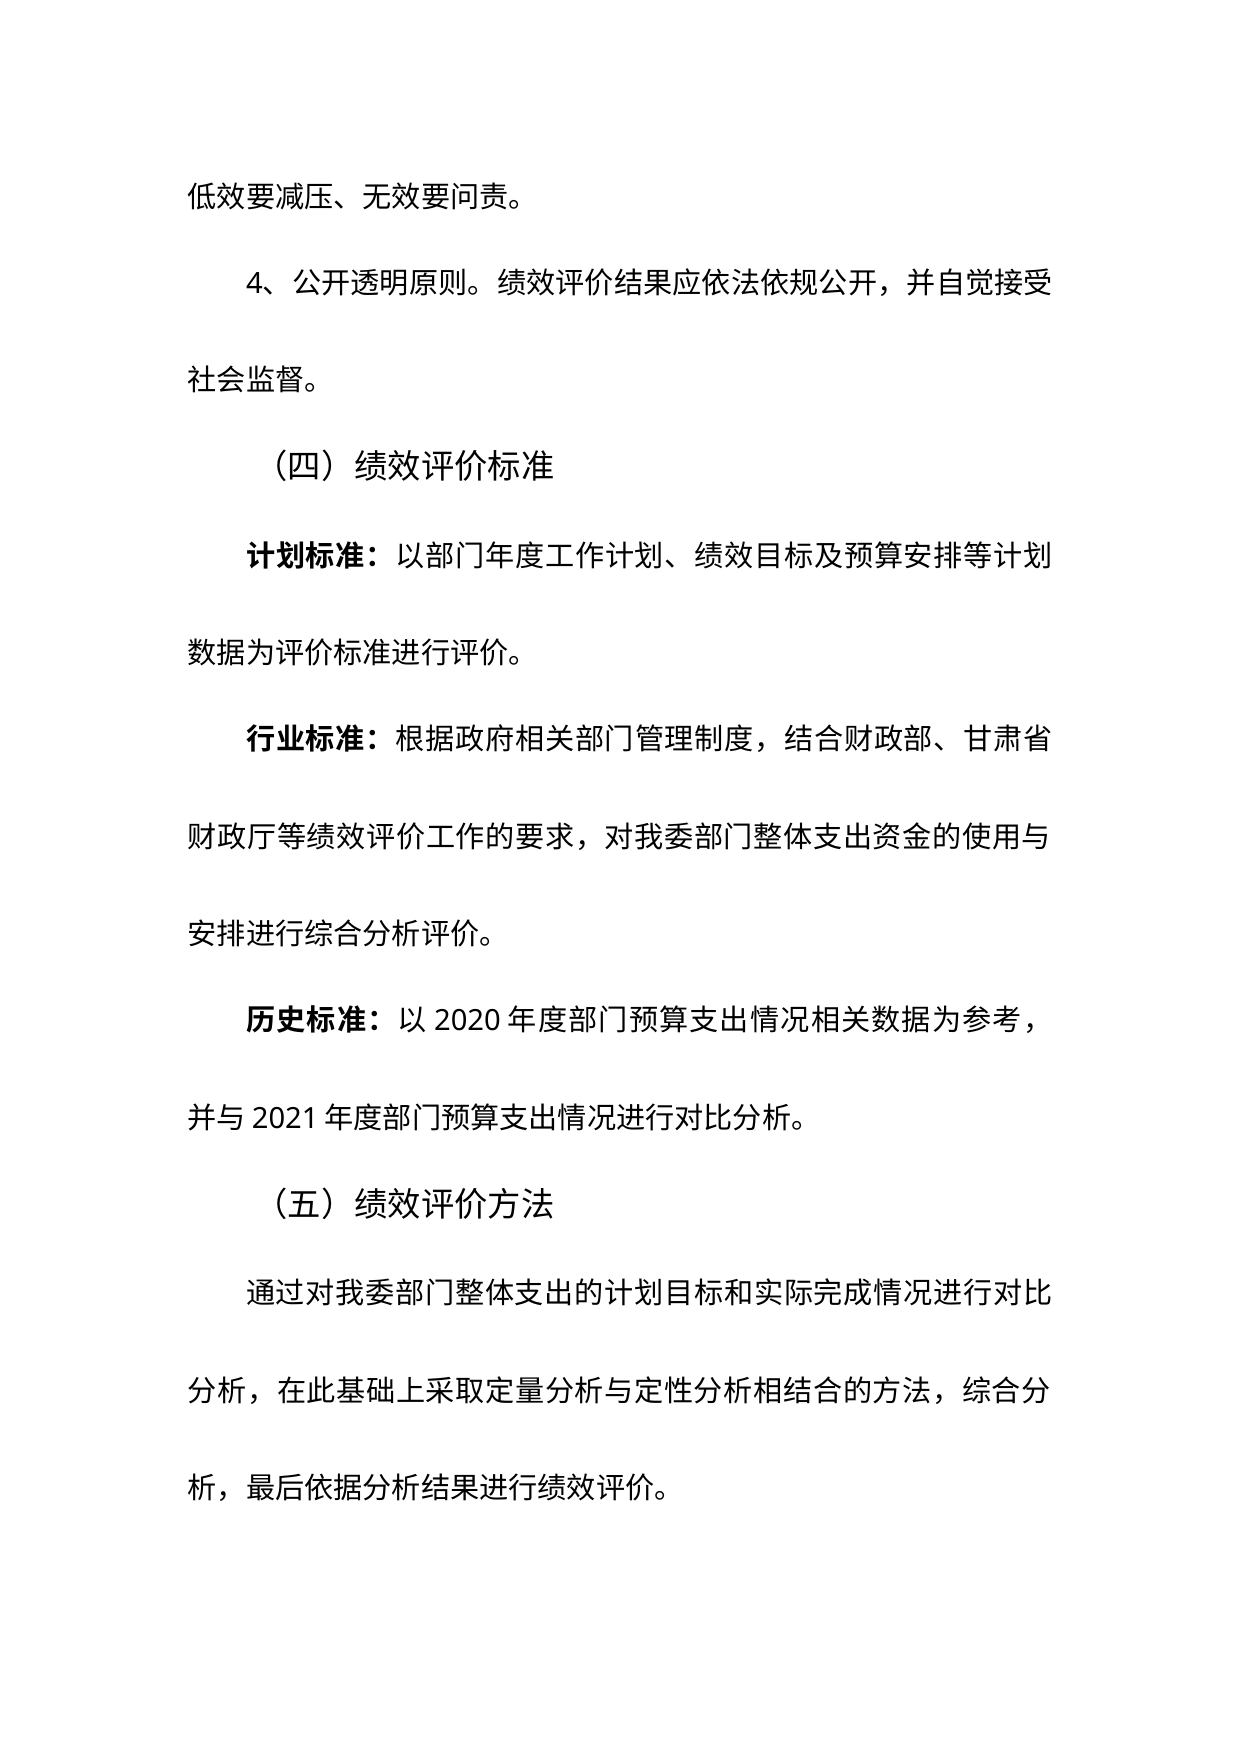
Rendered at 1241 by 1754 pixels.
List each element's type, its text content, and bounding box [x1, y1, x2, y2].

text 计划标准：以部门年度工作计划、绩效目标及预算安排等计划数据为评价标准进行评价。 [187, 521, 1053, 683]
text （四）绩效评价标准 [187, 432, 1053, 497]
text 历史标准：以2020年度部门预算支出情况相关数据为参考，并与2021年度部门预算支出情况进行对比分析。 [187, 986, 1053, 1148]
text 4、公开透明原则。绩效评价结果应依法依规公开，并自觉接受社会监督。 [187, 248, 1053, 411]
text （五）绩效评价方法 [187, 1169, 1053, 1234]
text 通过对我委部门整体支出的计划目标和实际完成情况进行对比分析，在此基础上采取定量分析与定性分析相结合的方法，综合分析，最后依据分析结果进行绩效评价。 [187, 1258, 1053, 1518]
text 行业标准：根据政府相关部门管理制度，结合财政部、甘肃省财政厅等绩效评价工作的要求，对我委部门整体支出资金的使用与安排进行综合分析评价。 [187, 704, 1053, 964]
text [187, 162, 1053, 227]
